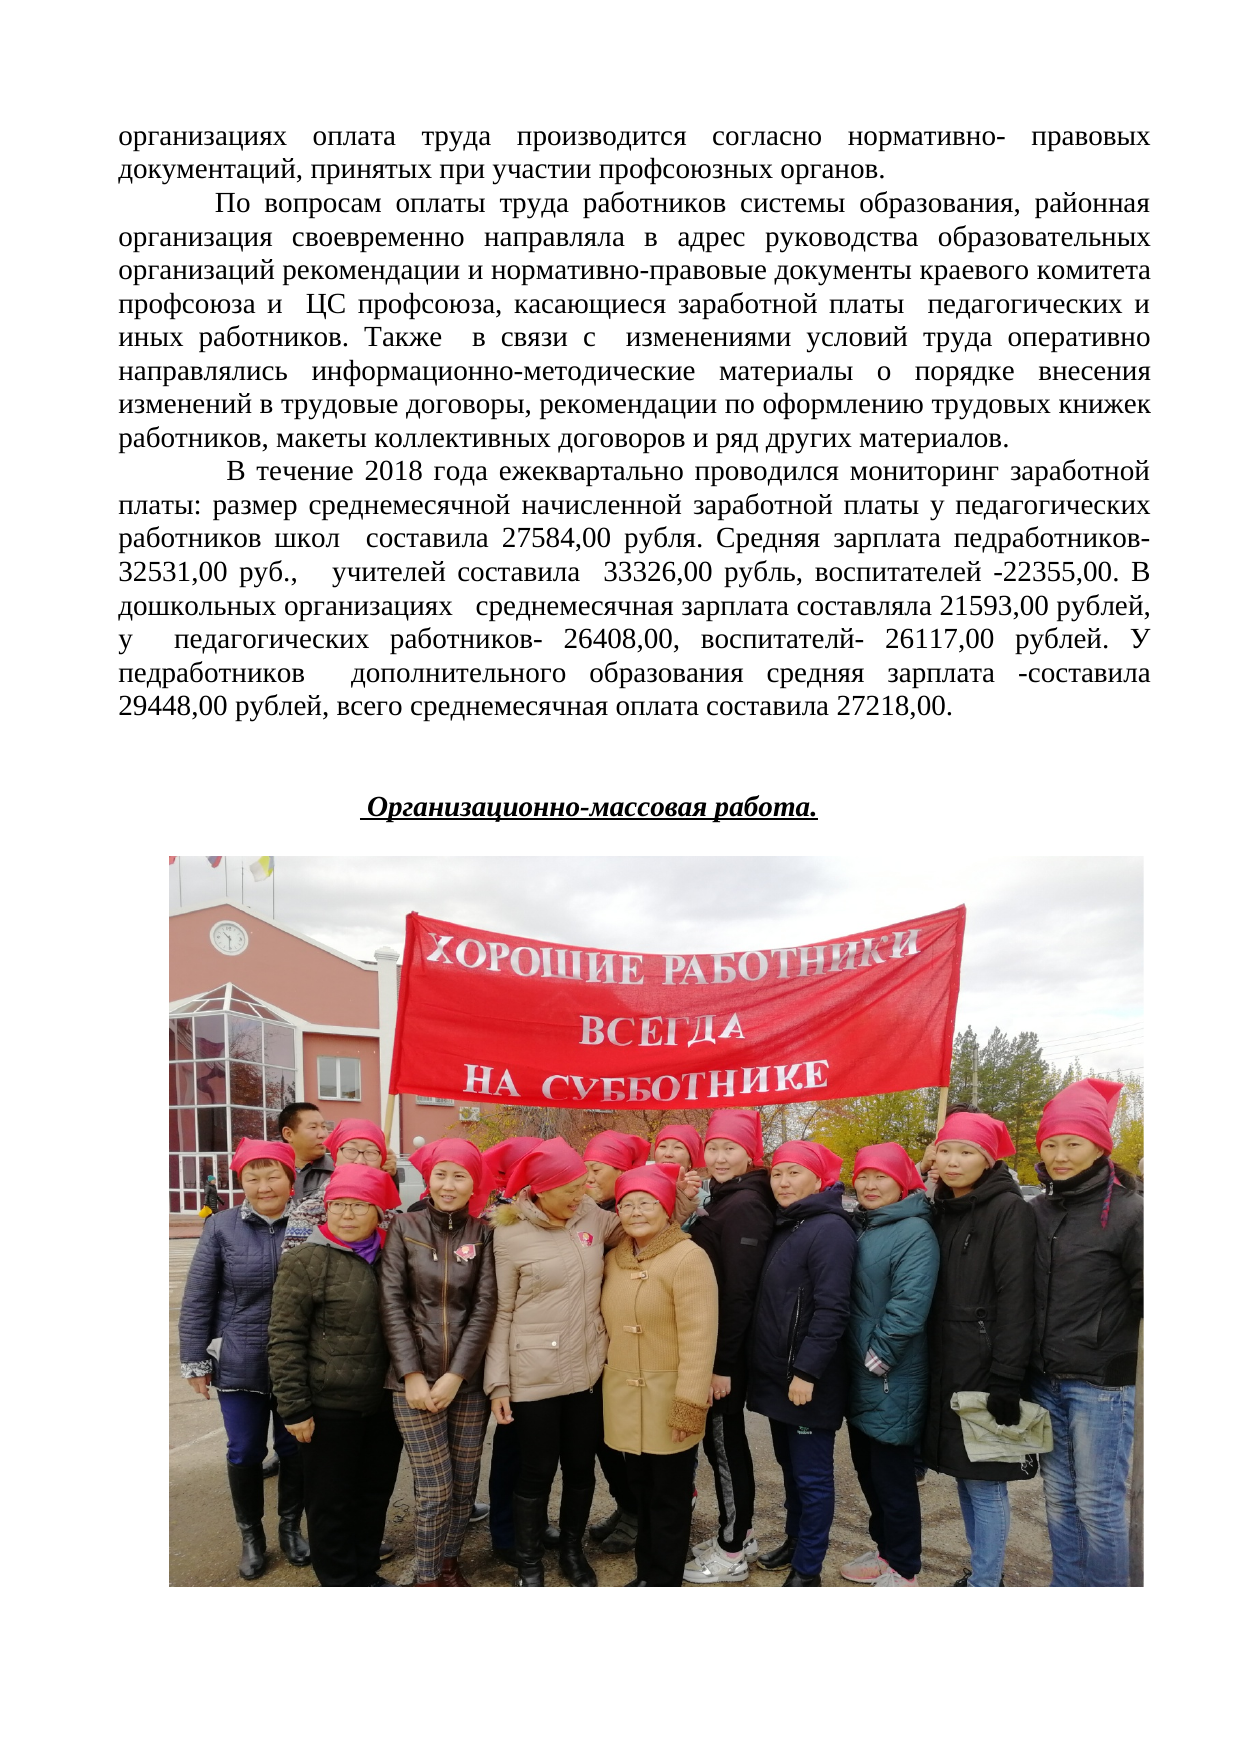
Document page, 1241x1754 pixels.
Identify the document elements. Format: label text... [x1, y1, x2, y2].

picture [169, 856, 1144, 1587]
text В течение 2018 года ежеквартально проводился мониторинг заработной платы: размер среднемесячной начисленной заработной платы у педагогических работников школ составила 27584,00 рубля. Средняя зарплата педработников-32531,00 руб., учителей составила 33326,00 рубль, воспитателей -22355,00. В дошкольных организациях среднемесячная зарплата составляла 21593,00 рублей, у педагогических работников- 26408,00, воспитателй- 26117,00 рублей. У педработников дополнительного образования средняя зарплата -составила 29448,00 рублей, всего среднемесячная оплата составила 27218,00. [118, 453, 1152, 722]
text По вопросам оплаты труда работников системы образования, районная организация своевременно направляла в адрес руководства образовательных организаций рекомендации и нормативно-правовые документы краевого комитета профсоюза и ЦС профсоюза, касающиеся заработной платы педагогических и иных работников. Также в связи с изменениями условий труда оперативно направлялись информационно-методические материалы о порядке внесения изменений в трудовые договоры, рекомендации по оформлению трудовых книжек работников, макеты коллективных договоров и ряд других материалов. [118, 185, 1152, 453]
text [118, 118, 1152, 185]
text Организационно-массовая работа. [177, 789, 1152, 822]
